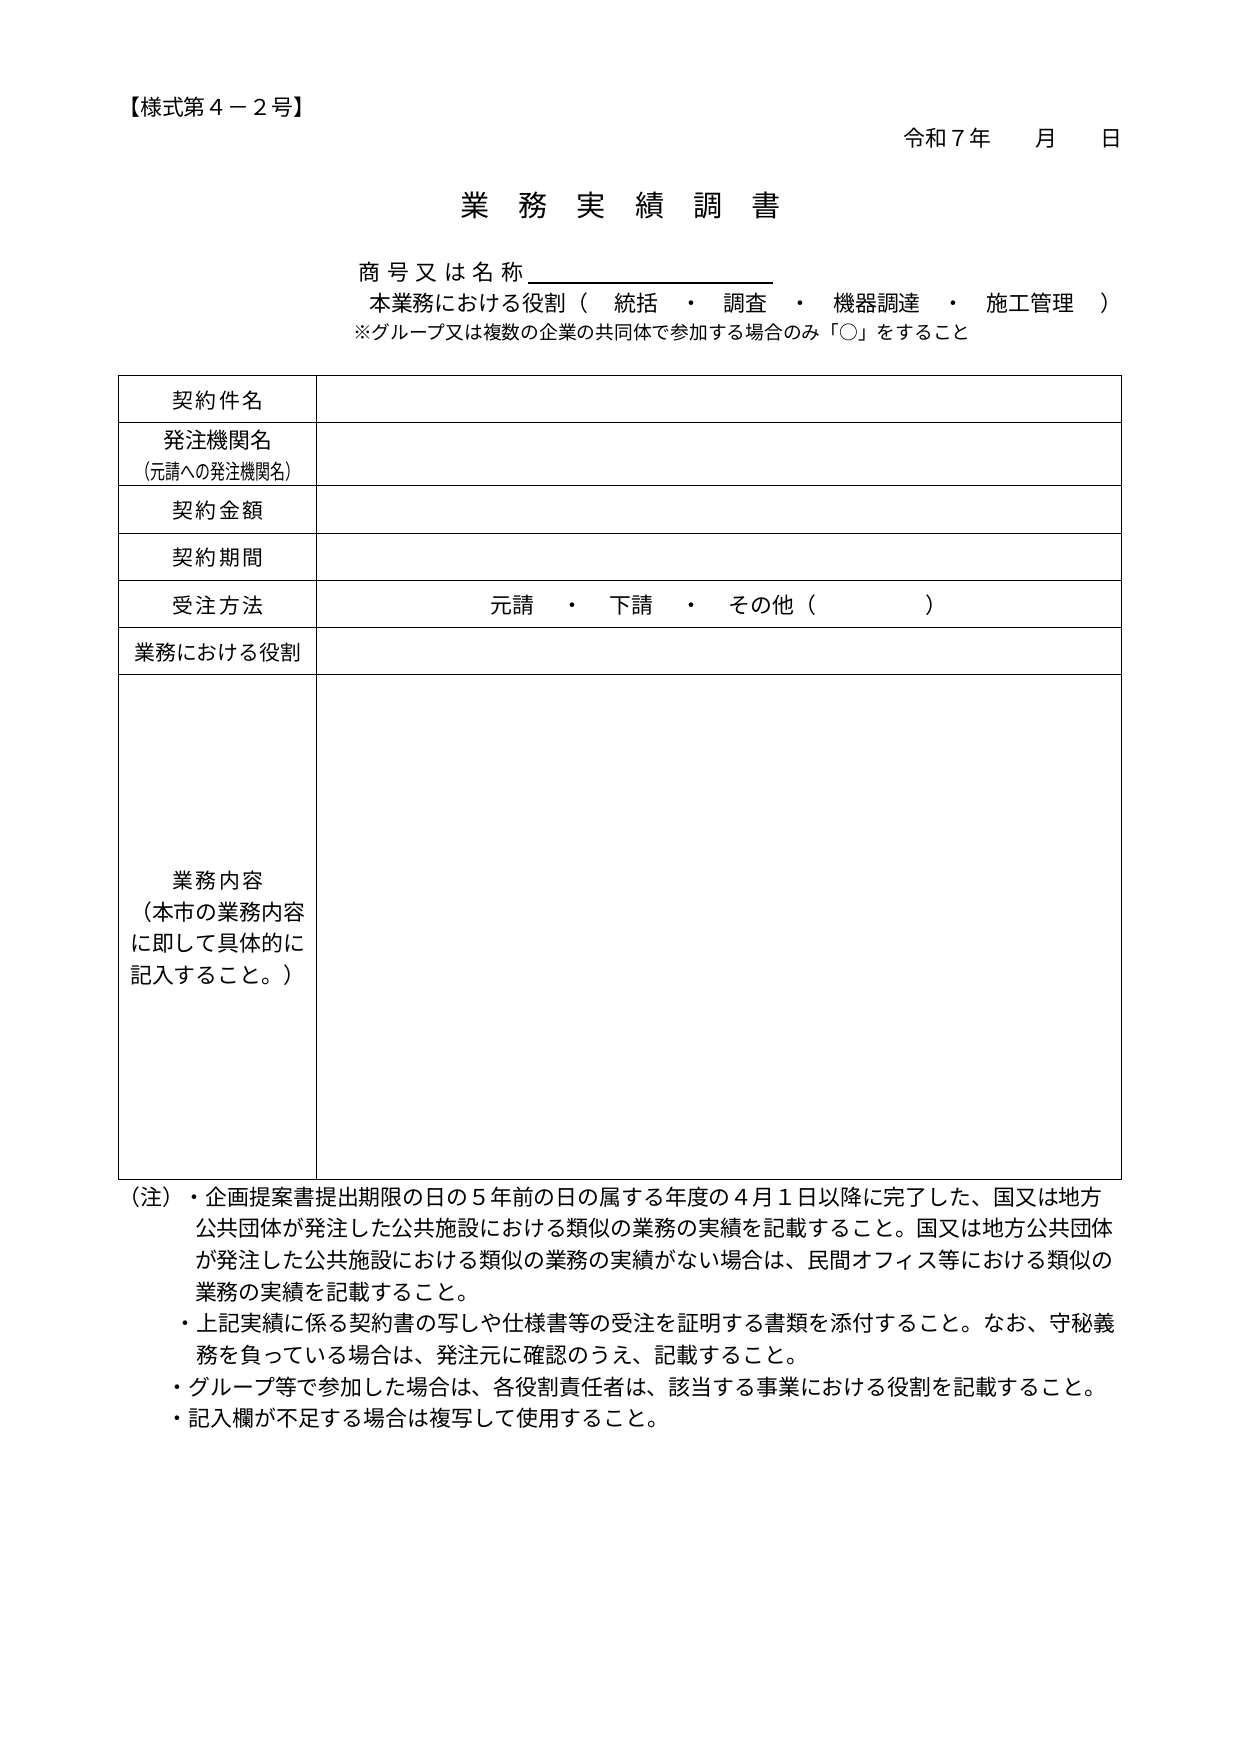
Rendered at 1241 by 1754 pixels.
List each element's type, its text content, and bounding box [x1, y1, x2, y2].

text （注）・企画提案書提出期限の日の５年前の日の属する年度の４月１日以降に完了した、国又は地方公共団体が発注した公共施設における類似の業務の実績を記載すること。国又は地方公共団体が発注した公共施設における類似の業務の実績がない場合は、民間オフィス等における類似の業務の実績を記載すること。 [118, 1180, 1122, 1306]
table_cell 受注方法 [119, 581, 316, 627]
table_cell [317, 534, 1121, 580]
table_cell 発注機関名 （元請への発注機関名） [119, 423, 316, 485]
table_cell [317, 675, 1121, 1178]
text 【様式第４－２号】 [118, 89, 1122, 121]
table_cell 元請 ・ 下請 ・ その他（ ） [317, 581, 1121, 627]
table_cell [317, 423, 1121, 485]
text 業 務 実 績 調 書 [118, 183, 1122, 225]
table_cell 契約金額 [119, 486, 316, 532]
text ・グループ等で参加した場合は、各役割責任者は、該当する事業における役割を記載すること。 [118, 1369, 1122, 1401]
table_cell [317, 486, 1121, 532]
table_cell 業務内容 （本市の業務内容に即して具体的に記入すること。） [119, 675, 316, 1178]
text ・上記実績に係る契約書の写しや仕様書等の受注を証明する書類を添付すること。なお、守秘義務を負っている場合は、発注元に確認のうえ、記載すること。 [174, 1306, 1122, 1369]
text 本業務における役割（ 統括 ・ 調査 ・ 機器調達 ・ 施工管理 ） [118, 286, 1122, 318]
text 商号又は名称 [118, 255, 1122, 286]
table_header 契約件名 [119, 376, 316, 422]
text ※グループ又は複数の企業の共同体で参加する場合のみ「○」をすること [118, 318, 1122, 345]
text ・記入欄が不足する場合は複写して使用すること。 [118, 1401, 1122, 1433]
table_cell 契約期間 [119, 534, 316, 580]
text 令和７年 月 日 [118, 121, 1122, 153]
table_cell 業務における役割 [119, 628, 316, 674]
table_header [317, 376, 1121, 422]
table_cell [317, 628, 1121, 674]
